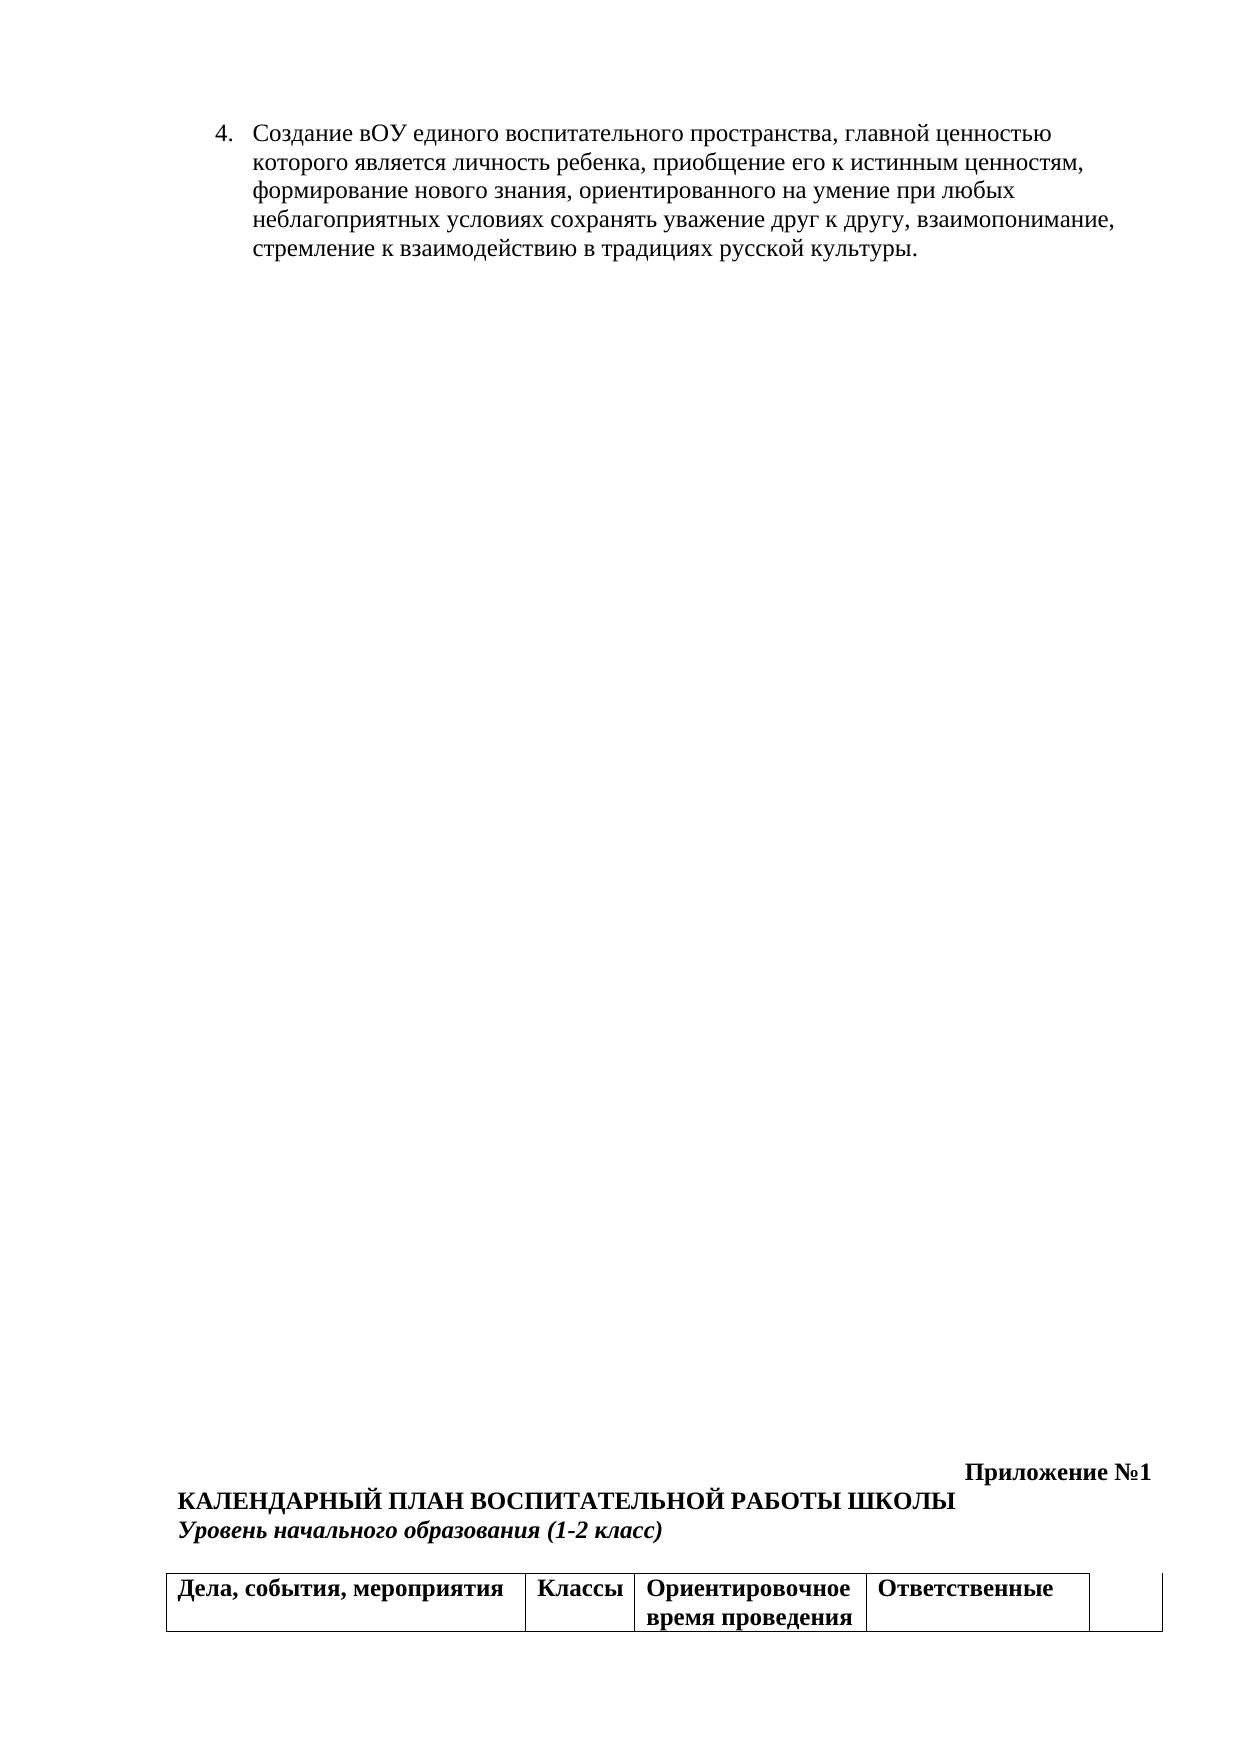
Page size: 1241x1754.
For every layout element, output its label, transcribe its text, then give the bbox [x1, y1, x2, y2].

text Уровень начального образования (1-2 класс) [177, 1515, 1152, 1544]
table_header [1090, 1573, 1162, 1631]
table_header Классы [526, 1574, 634, 1631]
list Создание вОУ единого воспитательного пространства, главной ценностью которого является личность ребенка, приобщение его к истинным ценностям, формирование нового знания, ориентированного на умение при любых неблагоприятных условиях сохранять уважение друг к другу, взаимопонимание, стремление к взаимодействию в традициях русской культуры. [215, 118, 1152, 262]
text Приложение №1 [177, 1457, 1152, 1486]
table_header Дела, события, мероприятия [167, 1574, 525, 1631]
table_header Ориентировочное время проведения [635, 1574, 866, 1631]
table_header Ответственные [867, 1574, 1089, 1631]
text КАЛЕНДАРНЫЙ ПЛАН ВОСПИТАТЕЛЬНОЙ РАБОТЫ ШКОЛЫ [177, 1486, 1152, 1515]
